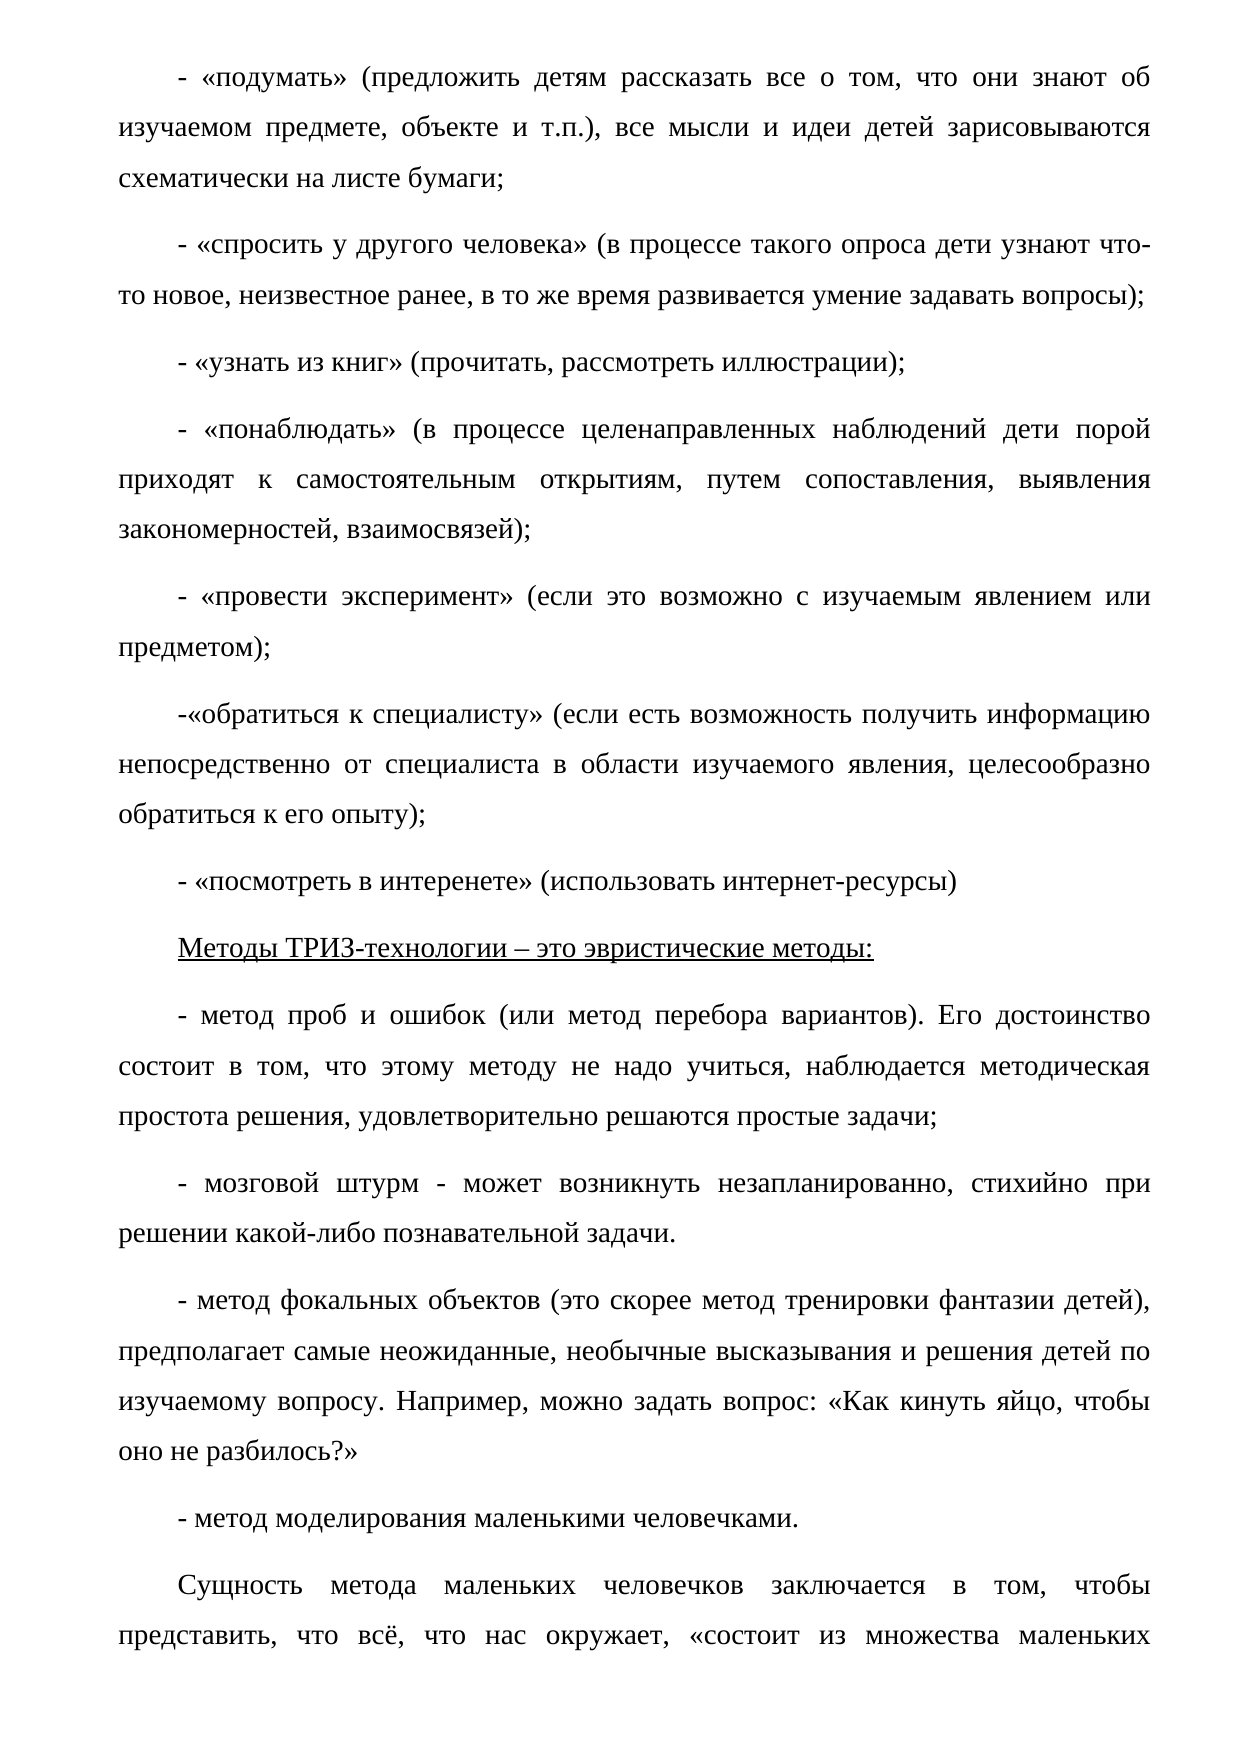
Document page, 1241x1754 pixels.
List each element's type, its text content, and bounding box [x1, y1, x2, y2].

text - «посмотреть в интеренете» (использовать интернет-ресурсы) [118, 863, 1152, 897]
text - «узнать из книг» (прочитать, рассмотреть иллюстрации); [118, 344, 1152, 377]
text - метод фокальных объектов (это скорее метод тренировки фантазии детей), предполагает самые неожиданные, необычные высказывания и решения детей по изучаемому вопросу. Например, можно задать вопрос: «Как кинуть яйцо, чтобы оно не разбилось?» [118, 1282, 1152, 1467]
text - метод проб и ошибок (или метод перебора вариантов). Его достоинство состоит в том, что этому методу не надо учиться, наблюдается методическая простота решения, удовлетворительно решаются простые задачи; [118, 997, 1152, 1132]
text Методы ТРИЗ-технологии – это эвристические методы: [118, 930, 1152, 964]
text - «подумать» (предложить детям рассказать все о том, что они знают об изучаемом предмете, объекте и т.п.), все мысли и идеи детей зарисовываются схематически на листе бумаги; [118, 59, 1152, 193]
text - метод моделирования маленькими человечками. [118, 1500, 1152, 1534]
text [118, 1567, 1152, 1651]
text - «понаблюдать» (в процессе целенаправленных наблюдений дети порой приходят к самостоятельным открытиям, путем сопоставления, выявления закономерностей, взаимосвязей); [118, 411, 1152, 545]
text -«обратиться к специалисту» (если есть возможность получить информацию непосредственно от специалиста в области изучаемого явления, целесообразно обратиться к его опыту); [118, 696, 1152, 830]
text - «спросить у другого человека» (в процессе такого опроса дети узнают что- то новое, неизвестное ранее, в то же время развивается умение задавать вопросы); [118, 227, 1152, 311]
text - мозговой штурм - может возникнуть незапланированно, стихийно при решении какой-либо познавательной задачи. [118, 1165, 1152, 1249]
text - «провести эксперимент» (если это возможно с изучаемым явлением или предметом); [118, 578, 1152, 662]
